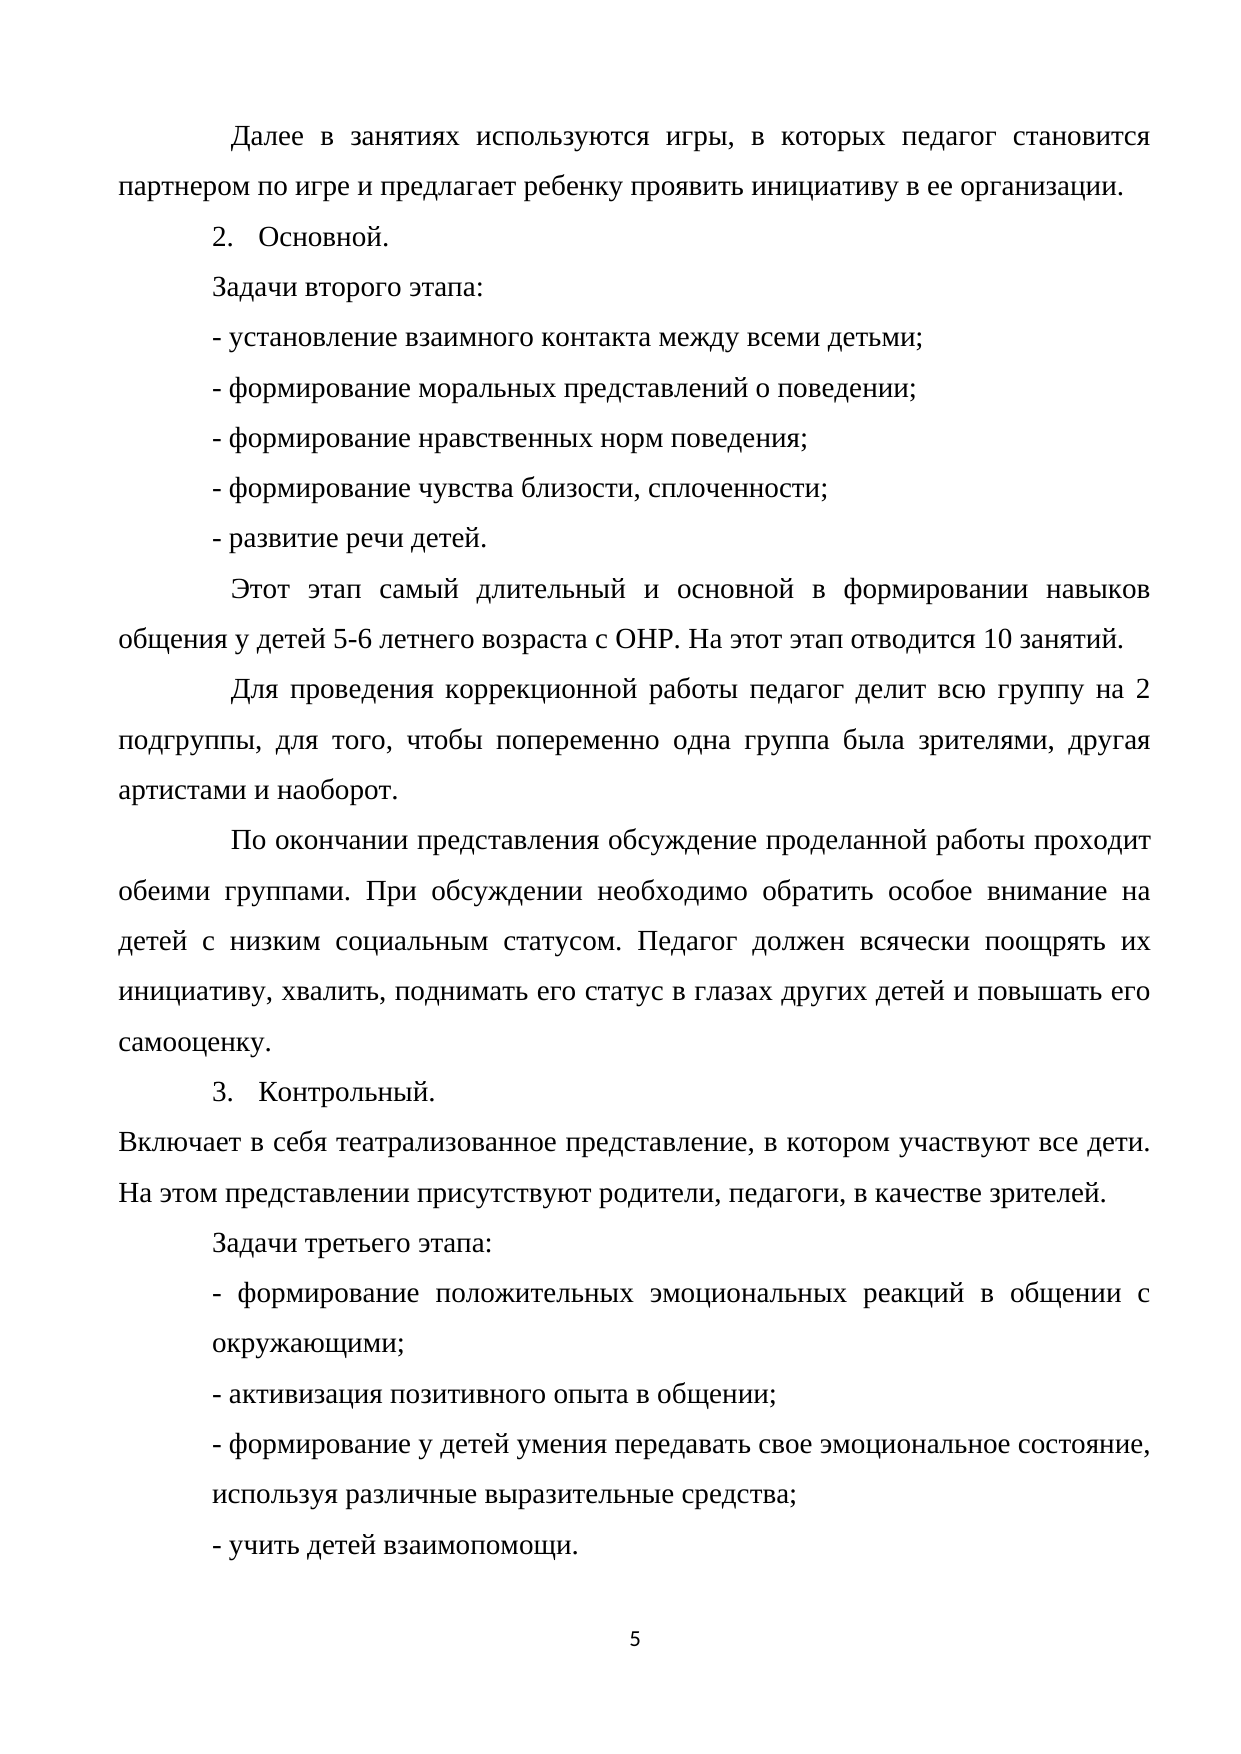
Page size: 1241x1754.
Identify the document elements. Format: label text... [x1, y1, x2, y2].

text - формирование у детей умения передавать свое эмоциональное состояние, используя различные выразительные средства; [212, 1426, 1152, 1510]
text Включает в себя театрализованное представление, в котором участвуют все дети. На этом представлении присутствуют родители, педагоги, в качестве зрителей. [118, 1124, 1152, 1208]
text Далее в занятиях используются игры, в которых педагог становится партнером по игре и предлагает ребенку проявить инициативу в ее организации. [118, 118, 1152, 202]
list Основной. [212, 219, 1152, 252]
text - формирование чувства близости, сплоченности; [212, 470, 1152, 504]
list Контрольный. [212, 1074, 1152, 1108]
text - развитие речи детей. [212, 521, 1152, 554]
text - учить детей взаимопомощи. [212, 1527, 1152, 1560]
text Для проведения коррекционной работы педагог делит всю группу на 2 подгруппы, для того, чтобы попеременно одна группа была зрителями, другая артистами и наоборот. [118, 672, 1152, 806]
text - формирование моральных представлений о поведении; [212, 370, 1152, 403]
text Этот этап самый длительный и основной в формировании навыков общения у детей 5-6 летнего возраста с ОНР. На этот этап отводится 10 занятий. [118, 571, 1152, 655]
text - установление взаимного контакта между всеми детьми; [212, 319, 1152, 353]
text - формирование положительных эмоциональных реакций в общении с окружающими; [212, 1275, 1152, 1359]
text По окончании представления обсуждение проделанной работы проходит обеими группами. При обсуждении необходимо обратить особое внимание на детей с низким социальным статусом. Педагог должен всячески поощрять их инициативу, хвалить, поднимать его статус в глазах других детей и повышать его самооценку. [118, 822, 1152, 1057]
text - формирование нравственных норм поведения; [212, 420, 1152, 453]
text Задачи второго этапа: [212, 269, 1152, 303]
text - активизация позитивного опыта в общении; [212, 1376, 1152, 1409]
text Задачи третьего этапа: [212, 1225, 1152, 1258]
